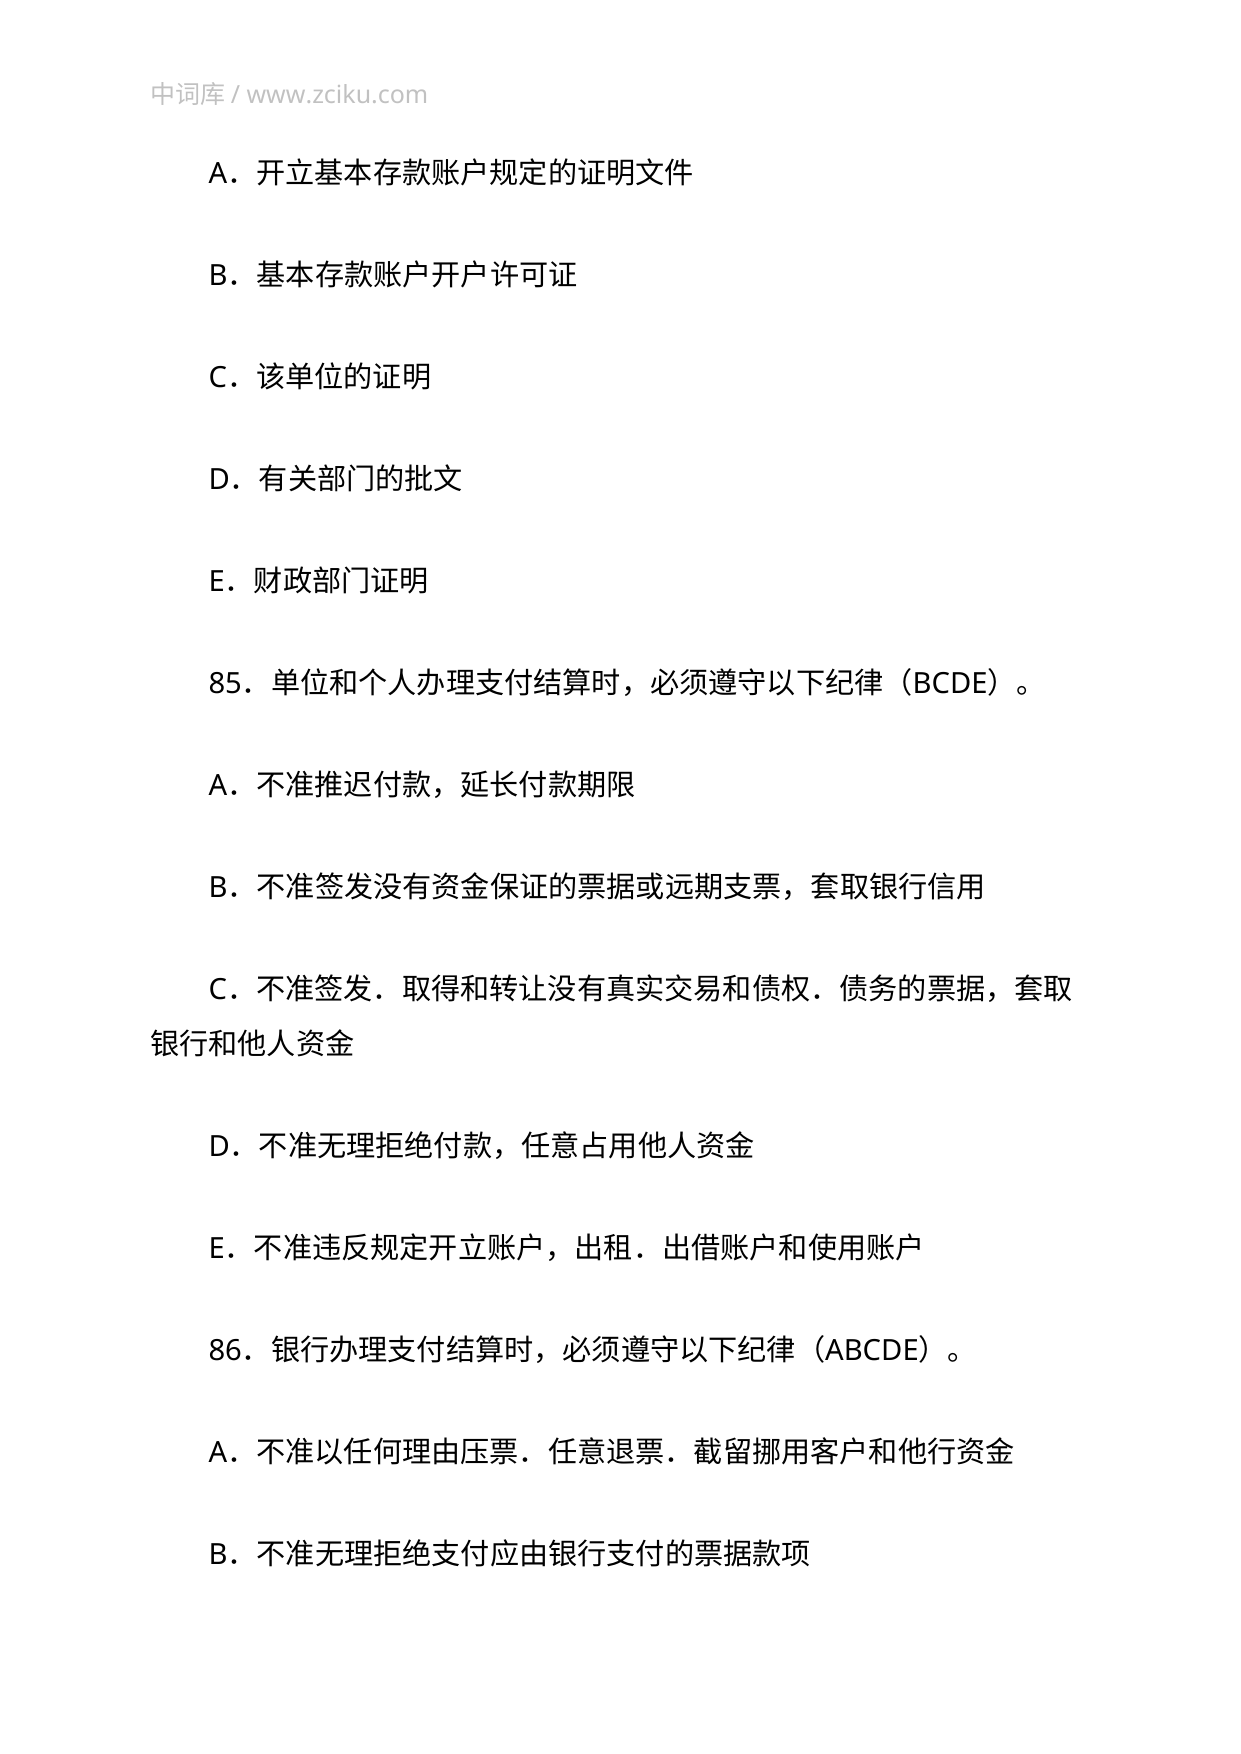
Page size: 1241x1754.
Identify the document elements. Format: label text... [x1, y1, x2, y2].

text 85．单位和个人办理支付结算时，必须遵守以下纪律（BCDE）。 [150, 660, 1090, 702]
text B．不准签发没有资金保证的票据或远期支票，套取银行信用 [150, 864, 1090, 906]
text B．基本存款账户开户许可证 [150, 252, 1090, 294]
text B．不准无理拒绝支付应由银行支付的票据款项 [150, 1531, 1090, 1573]
text A．不准以任何理由压票．任意退票．截留挪用客户和他行资金 [150, 1428, 1090, 1471]
text E．不准违反规定开立账户，出租．出借账户和使用账户 [150, 1224, 1090, 1267]
text C．该单位的证明 [150, 354, 1090, 396]
text E．财政部门证明 [150, 558, 1090, 600]
text D．有关部门的批文 [150, 456, 1090, 498]
text 86．银行办理支付结算时，必须遵守以下纪律（ABCDE）。 [150, 1327, 1090, 1369]
text D．不准无理拒绝付款，任意占用他人资金 [150, 1123, 1090, 1165]
text C．不准签发．取得和转让没有真实交易和债权．债务的票据，套取银行和他人资金 [150, 966, 1090, 1063]
text A．开立基本存款账户规定的证明文件 [150, 150, 1090, 192]
text A．不准推迟付款，延长付款期限 [150, 762, 1090, 804]
